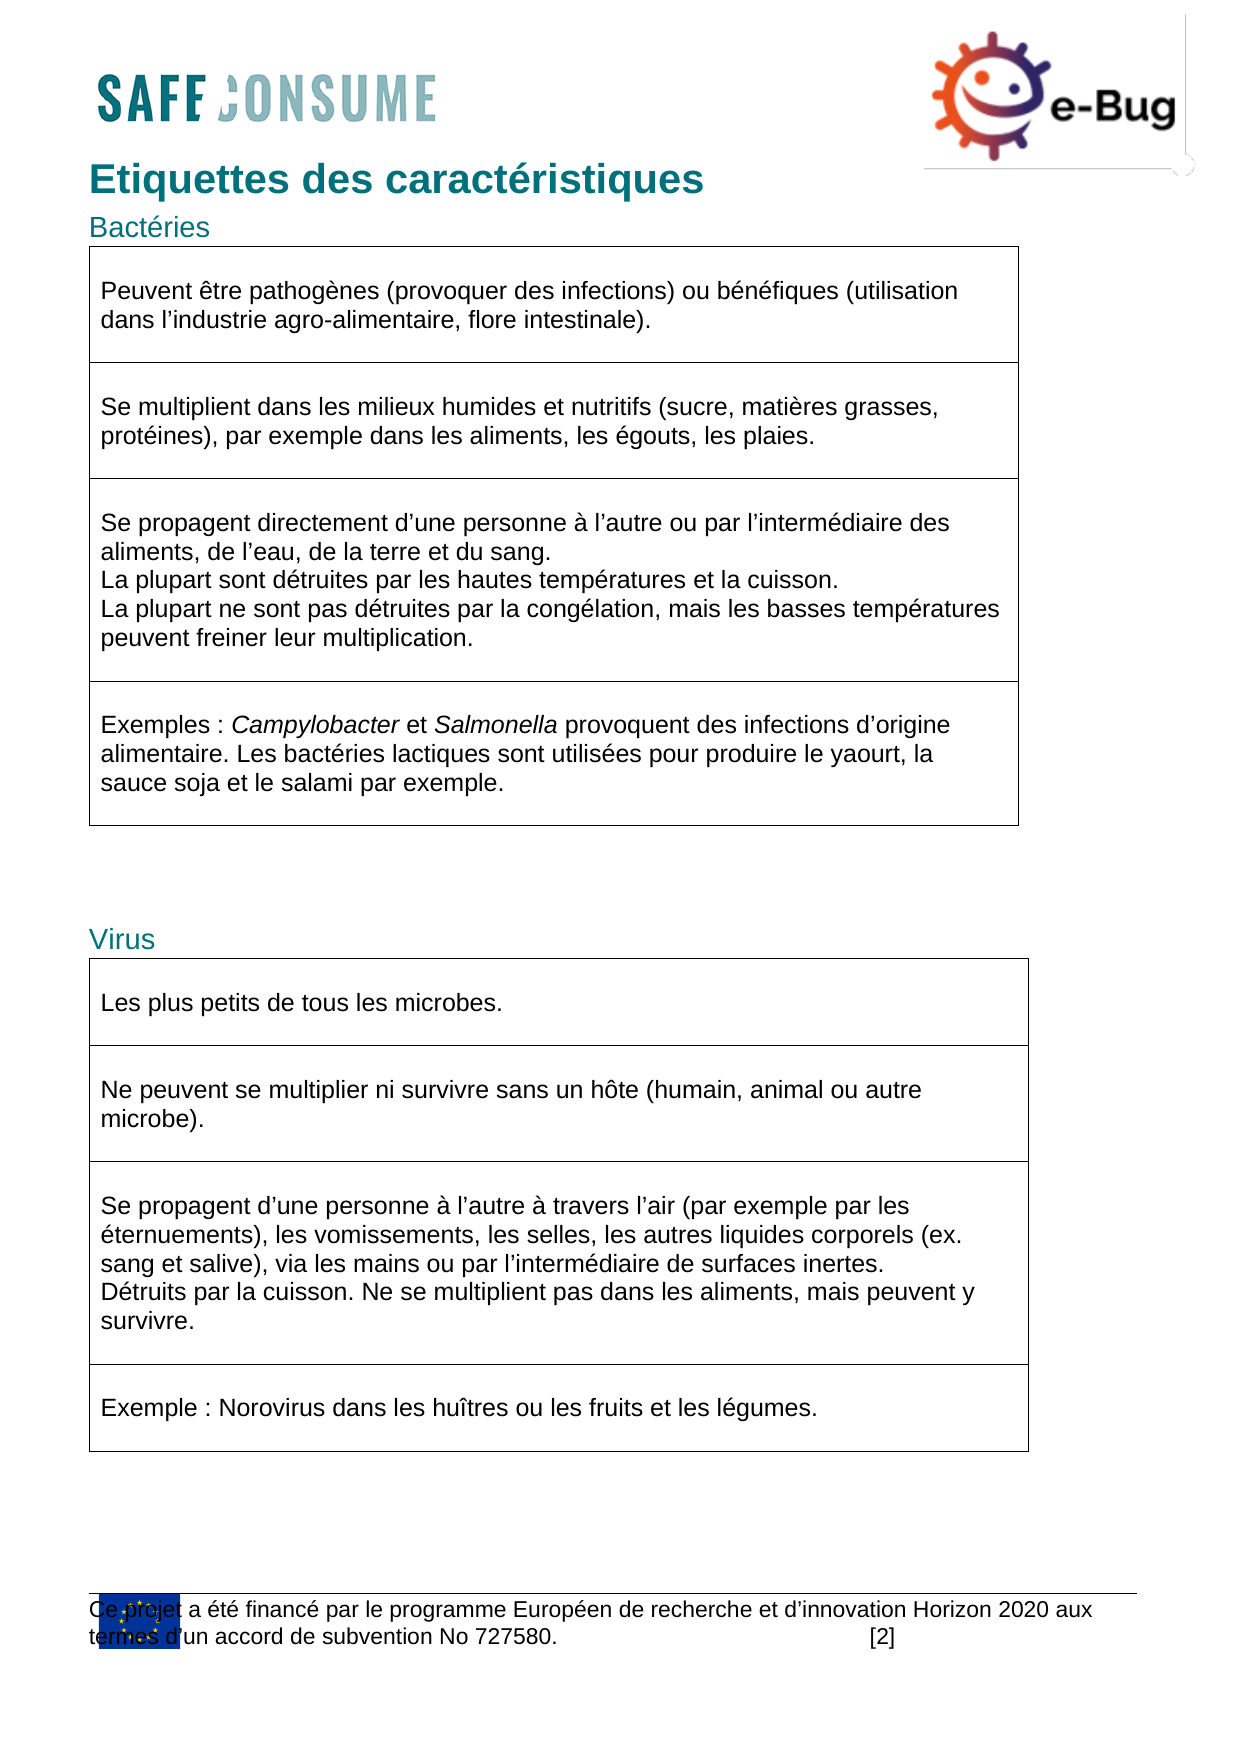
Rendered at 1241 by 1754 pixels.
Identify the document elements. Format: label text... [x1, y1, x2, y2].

table_header Les plus petits de tous les microbes. [90, 959, 1028, 1045]
subtitle Bactéries [89, 210, 1137, 243]
table_cell Exemple : Norovirus dans les huîtres ou les fruits et les légumes. [90, 1365, 1028, 1451]
table_header Peuvent être pathogènes (provoquer des infections) ou bénéfiques (utilisation dans l’industrie agro-alimentaire, flore intestinale). [90, 247, 1018, 362]
subtitle Etiquettes des caractéristiques [89, 154, 1137, 202]
table_cell Se propagent directement d’une personne à l’autre ou par l’intermédiaire des aliments, de l’eau, de la terre et du sang. La plupart sont détruites par les hautes températures et la cuisson. La plupart ne sont pas détruites par la congélation, mais les basses températures peuvent freiner leur multiplication. [90, 479, 1018, 681]
table_cell Se propagent d’une personne à l’autre à travers l’air (par exemple par les éternuements), les vomissements, les selles, les autres liquides corporels (ex. sang et salive), via les mains ou par l’intermédiaire de surfaces inertes. Détruits par la cuisson. Ne se multiplient pas dans les aliments, mais peuvent y survivre. [90, 1162, 1028, 1363]
picture [98, 1594, 181, 1649]
table_cell Ne peuvent se multiplier ni survivre sans un hôte (humain, animal ou autre microbe). [90, 1046, 1028, 1161]
table_cell Exemples : Campylobacter et Salmonella provoquent des infections d’origine alimentaire. Les bactéries lactiques sont utilisées pour produire le yaourt, la sauce soja et le salami par exemple. [90, 682, 1018, 825]
subtitle Virus [89, 922, 1137, 955]
table_cell Se multiplient dans les milieux humides et nutritifs (sucre, matières grasses, protéines), par exemple dans les aliments, les égouts, les plaies. [90, 363, 1018, 478]
picture [923, 14, 1197, 177]
